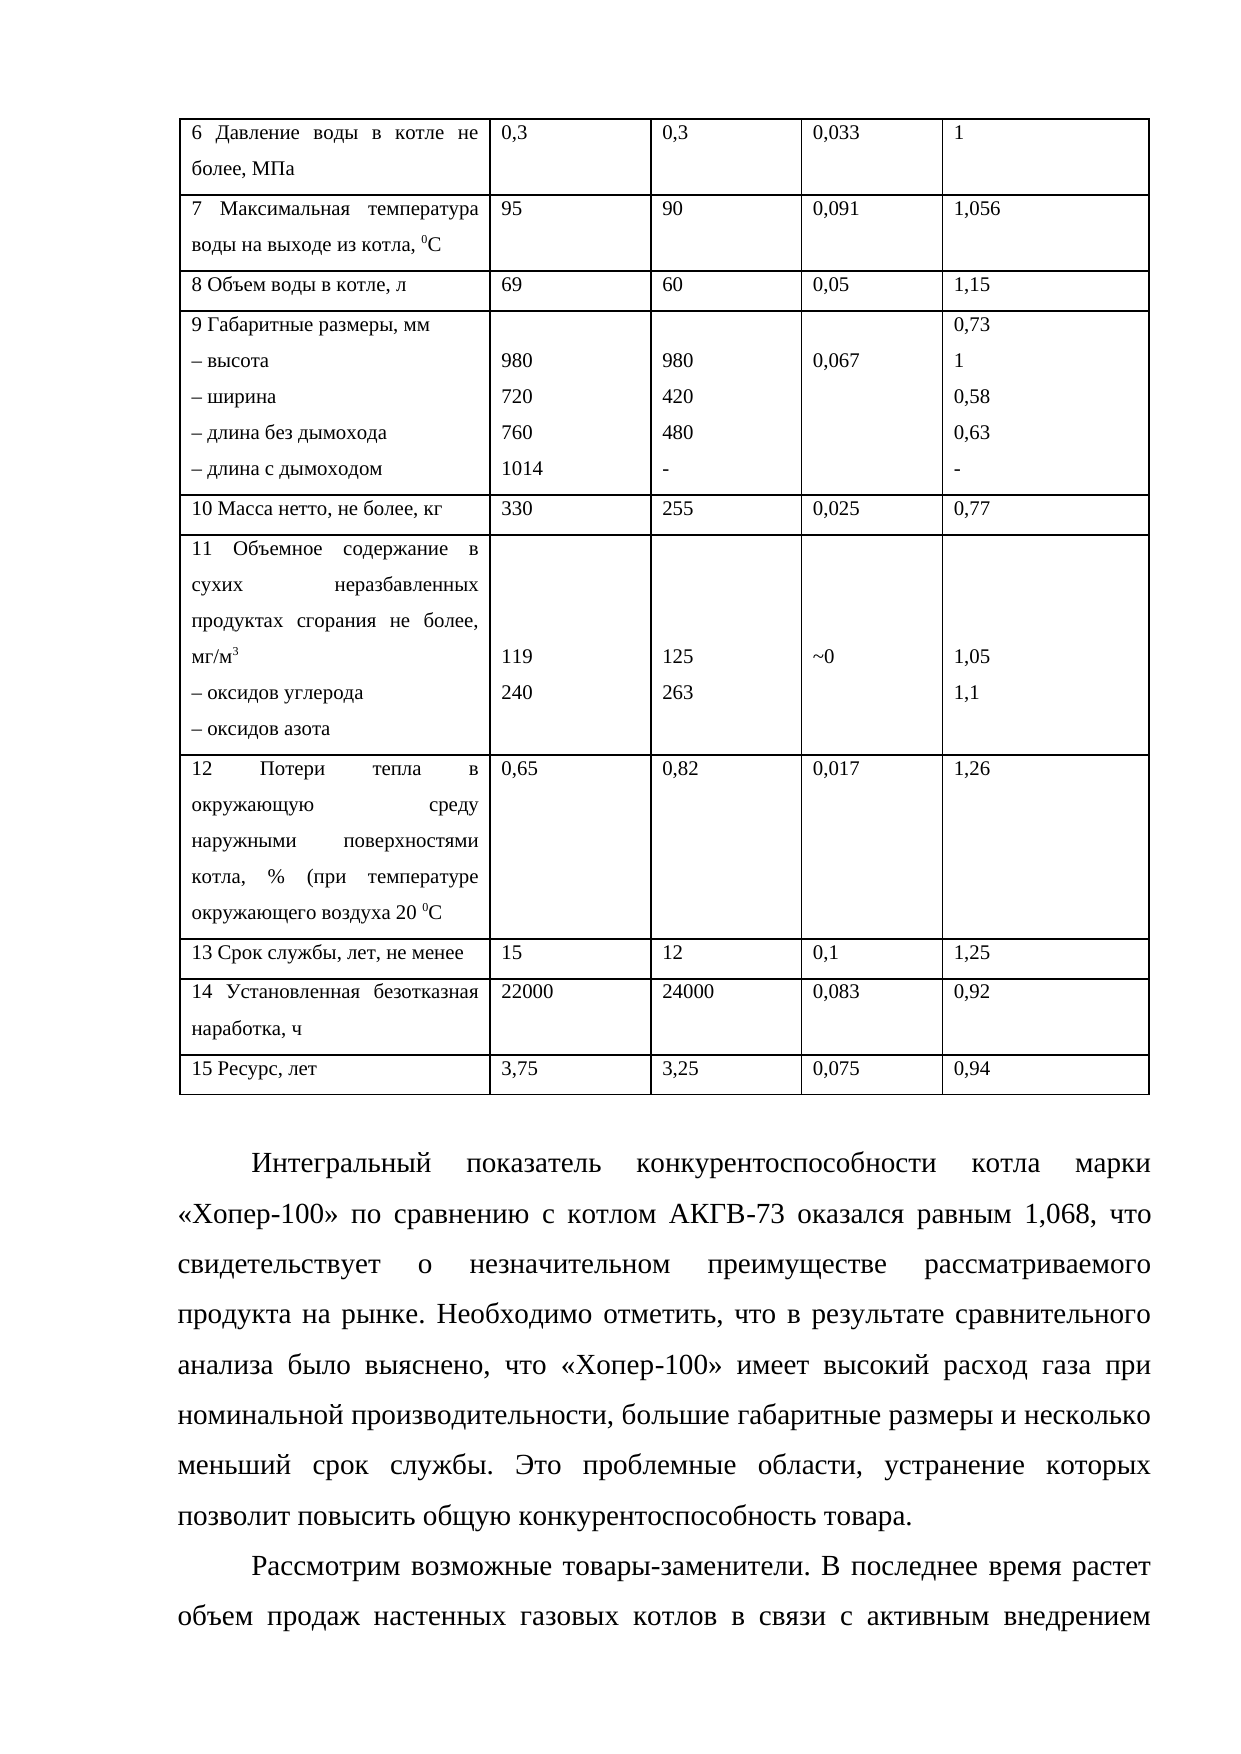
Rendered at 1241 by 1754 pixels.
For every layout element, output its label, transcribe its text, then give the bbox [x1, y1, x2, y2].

table_cell 3,25 [652, 1056, 801, 1094]
table_cell 330 [491, 496, 650, 534]
table_cell 0,017 [802, 756, 942, 938]
table_cell 255 [652, 496, 801, 534]
table_cell 8 Объем воды в котле, л [181, 272, 489, 310]
table_cell 0,82 [652, 756, 801, 938]
table_cell 10 Масса нетто, не более, кг [181, 496, 489, 534]
table_cell 15 Ресурс, лет [181, 1056, 489, 1094]
table_cell 22000 [491, 980, 650, 1054]
table_cell 1 [943, 120, 1148, 194]
table_cell 15 [491, 940, 650, 978]
table_cell 0,091 [802, 196, 942, 270]
table_cell 0,92 [943, 980, 1148, 1054]
table_cell 3,75 [491, 1056, 650, 1094]
table_cell 0,77 [943, 496, 1148, 534]
table_cell 0,65 [491, 756, 650, 938]
table_cell 0,1 [802, 940, 942, 978]
table_cell 14 Установленная безотказная наработка, ч [181, 980, 489, 1054]
table_cell 7 Максимальная температура воды на выходе из котла, 0С [181, 196, 489, 270]
table_cell 24000 [652, 980, 801, 1054]
table_cell 0,05 [802, 272, 942, 310]
table_cell 980 420 480 - [652, 312, 801, 494]
table_cell ~0 [802, 536, 942, 754]
table_cell 1,26 [943, 756, 1148, 938]
table_cell 0,3 [491, 120, 650, 194]
table_cell 1,15 [943, 272, 1148, 310]
table_cell 0,3 [652, 120, 801, 194]
table_cell 12 [652, 940, 801, 978]
table_cell 69 [491, 272, 650, 310]
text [177, 1548, 1152, 1632]
table_cell 60 [652, 272, 801, 310]
table_cell 119 240 [491, 536, 650, 754]
table_cell 12 Потери тепла в окружающую среду наружными поверхностями котла, % (при температуре окружающего воздуха 20 0С [181, 756, 489, 938]
table_cell 11 Объемное содержание в сухих неразбавленных продуктах сгорания не более, мг/м3 – оксидов углерода – оксидов азота [181, 536, 489, 754]
table_cell 1,056 [943, 196, 1148, 270]
text Интегральный показатель конкурентоспособности котла марки «Хопер-100» по сравнению с котлом АКГВ-73 оказался равным 1,068, что свидетельствует о незначительном преимуществе рассматриваемого продукта на рынке. Необходимо отметить, что в результате сравнительного анализа было выяснено, что «Хопер-100» имеет высокий расход газа при номинальной производительности, большие габаритные размеры и несколько меньший срок службы. Это проблемные области, устранение которых позволит повысить общую конкурентоспособность товара. [177, 1146, 1152, 1531]
table_cell 0,94 [943, 1056, 1148, 1094]
table_cell 125 263 [652, 536, 801, 754]
table_cell 0,067 [802, 312, 942, 494]
table_cell 0,025 [802, 496, 942, 534]
table_cell 1,05 1,1 [943, 536, 1148, 754]
table_cell 90 [652, 196, 801, 270]
table_cell 1,25 [943, 940, 1148, 978]
table_cell 0,033 [802, 120, 942, 194]
table_cell 0,083 [802, 980, 942, 1054]
table_cell 95 [491, 196, 650, 270]
table_cell 9 Габаритные размеры, мм – высота – ширина – длина без дымохода – длина с дымоходом [181, 312, 489, 494]
table_cell 980 720 760 1014 [491, 312, 650, 494]
table_cell 0,075 [802, 1056, 942, 1094]
table_cell 6 Давление воды в котле не более, МПа [181, 120, 489, 194]
table_cell 0,73 1 0,58 0,63 - [943, 312, 1148, 494]
table_cell 13 Срок службы, лет, не менее [181, 940, 489, 978]
